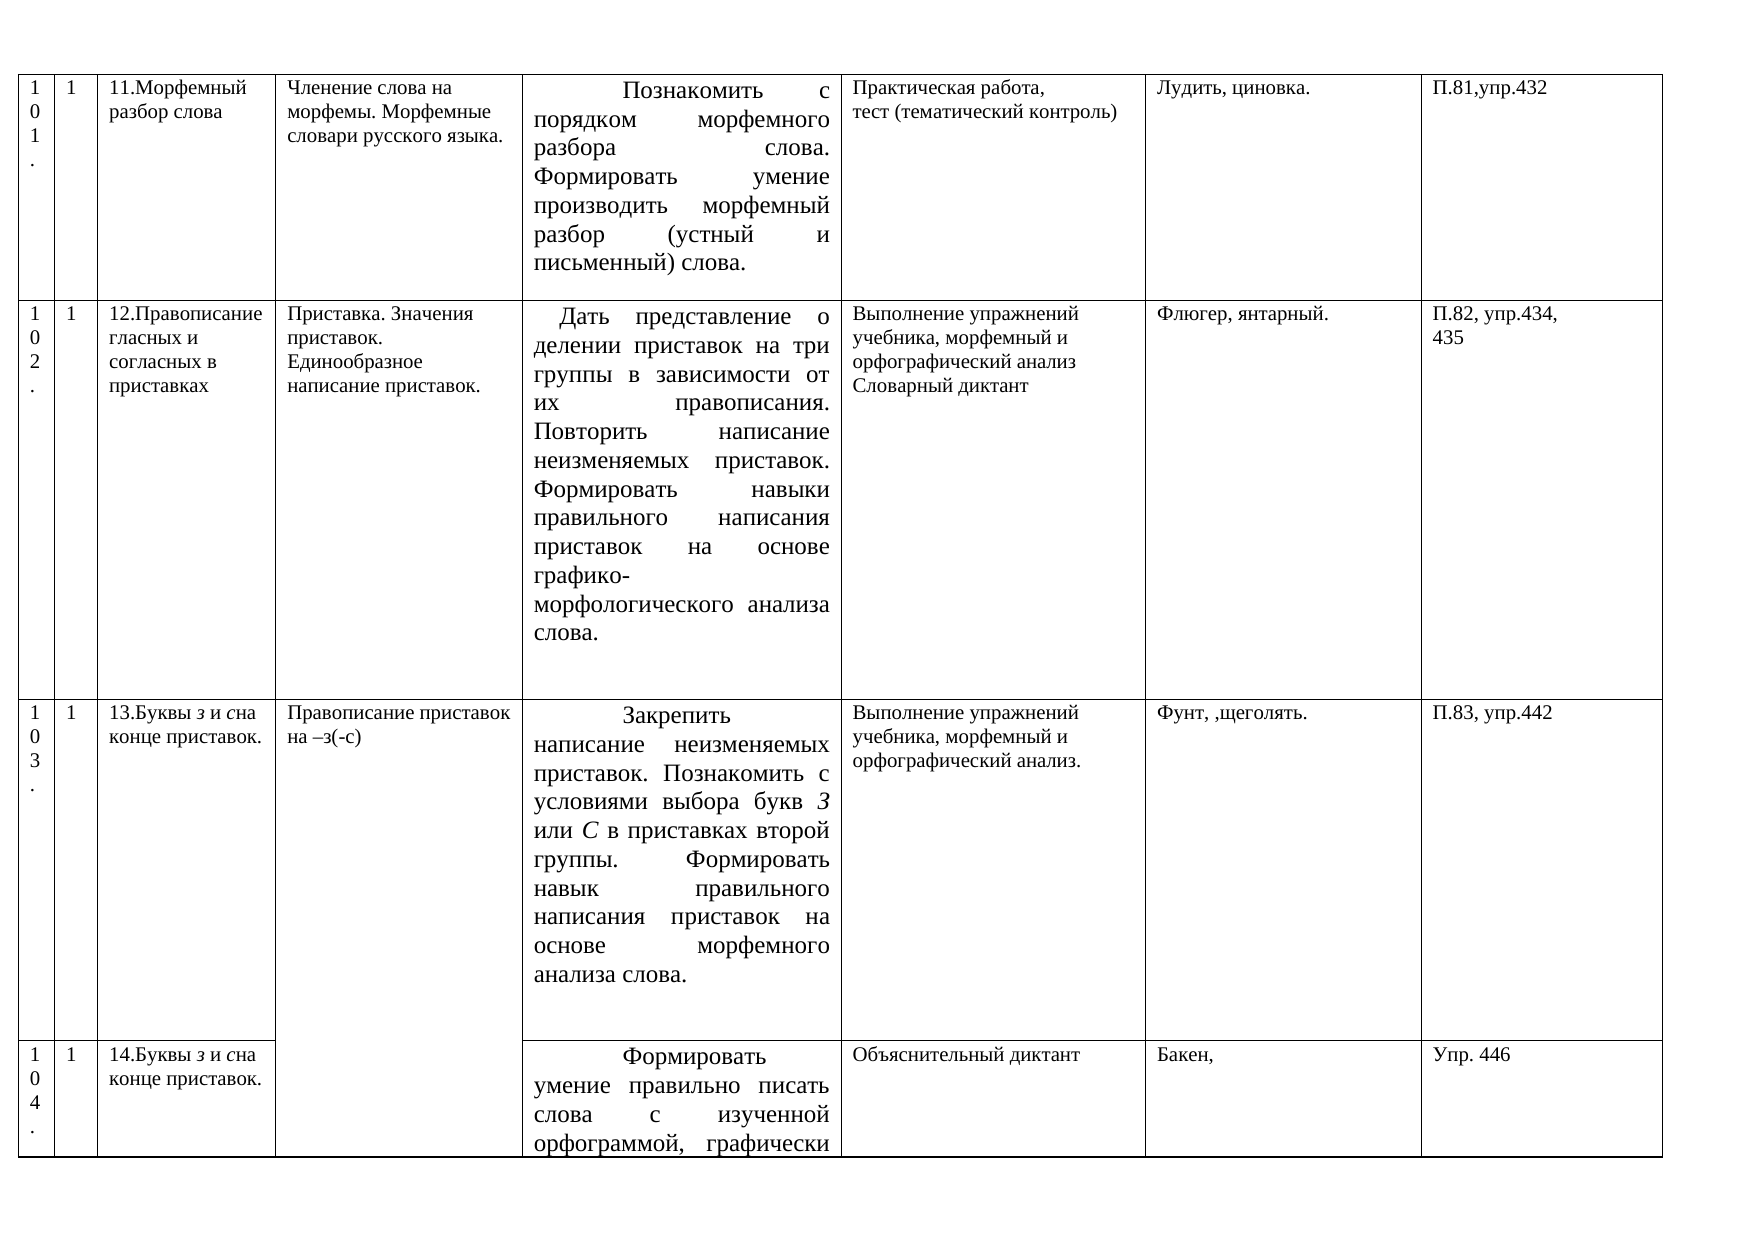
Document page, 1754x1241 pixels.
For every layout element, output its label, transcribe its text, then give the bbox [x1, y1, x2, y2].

table_cell П.81,упр.432 [1422, 75, 1662, 300]
table_cell Лудить, циновка. [1146, 75, 1421, 300]
table_cell Правописание приставок на –з(-с) [276, 700, 522, 1156]
table_cell Выполнение упражнений учебника, морфемный и орфографический анализ Словарный диктант [842, 301, 1145, 699]
table_cell 1 [55, 700, 97, 1040]
table_cell 13.Буквы з и сна конце приставок. [98, 700, 275, 1040]
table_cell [842, 1041, 1145, 1156]
table_cell 101. [19, 75, 54, 300]
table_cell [523, 1041, 841, 1156]
table_cell 104. [19, 1041, 54, 1156]
table_cell 103. [19, 700, 54, 1040]
table_cell 11.Морфемный разбор слова [98, 75, 275, 300]
table_cell Членение слова на морфемы. Морфемные словари русского языка. [276, 75, 522, 300]
table_cell Приставка. Значения приставок. Единообразное написание приставок. [276, 301, 522, 699]
table_cell П.82, упр.434, 435 [1422, 301, 1662, 699]
table_cell Упр. 446 [1422, 1041, 1662, 1156]
table_cell Практическая работа, тест (тематический контроль) [842, 75, 1145, 300]
table_cell Познакомить с порядком морфемного разбора слова. Формировать умение производить морфемный разбор (устный и письменный) слова. [523, 75, 841, 300]
table_cell Выполнение упражнений учебника, морфемный и орфографический анализ. [842, 700, 1145, 1040]
table_cell 1 [55, 1041, 97, 1156]
table_cell 1 [55, 75, 97, 300]
table_cell Флюгер, янтарный. [1146, 301, 1421, 699]
table_cell Фунт, ,щеголять. [1146, 700, 1421, 1040]
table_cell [98, 1041, 275, 1156]
table_cell 12.Правописание гласных и согласных в приставках [98, 301, 275, 699]
table_cell Закрепить написание неизменяемых приставок. Познакомить с условиями выбора букв З или С в приставках второй группы. Формировать навык правильного написания приставок на основе морфемного анализа слова. [523, 700, 841, 1040]
table_cell Дать представление о делении приставок на три группы в зависимости от их правописания. Повторить написание неизменяемых приставок. Формировать навыки правильного написания приставок на основе графико-морфологического анализа слова. [523, 301, 841, 699]
table_cell П.83, упр.442 [1422, 700, 1662, 1040]
table_cell 102. [19, 301, 54, 699]
table_cell Бакен, [1146, 1041, 1421, 1156]
table_cell 1 [55, 301, 97, 699]
